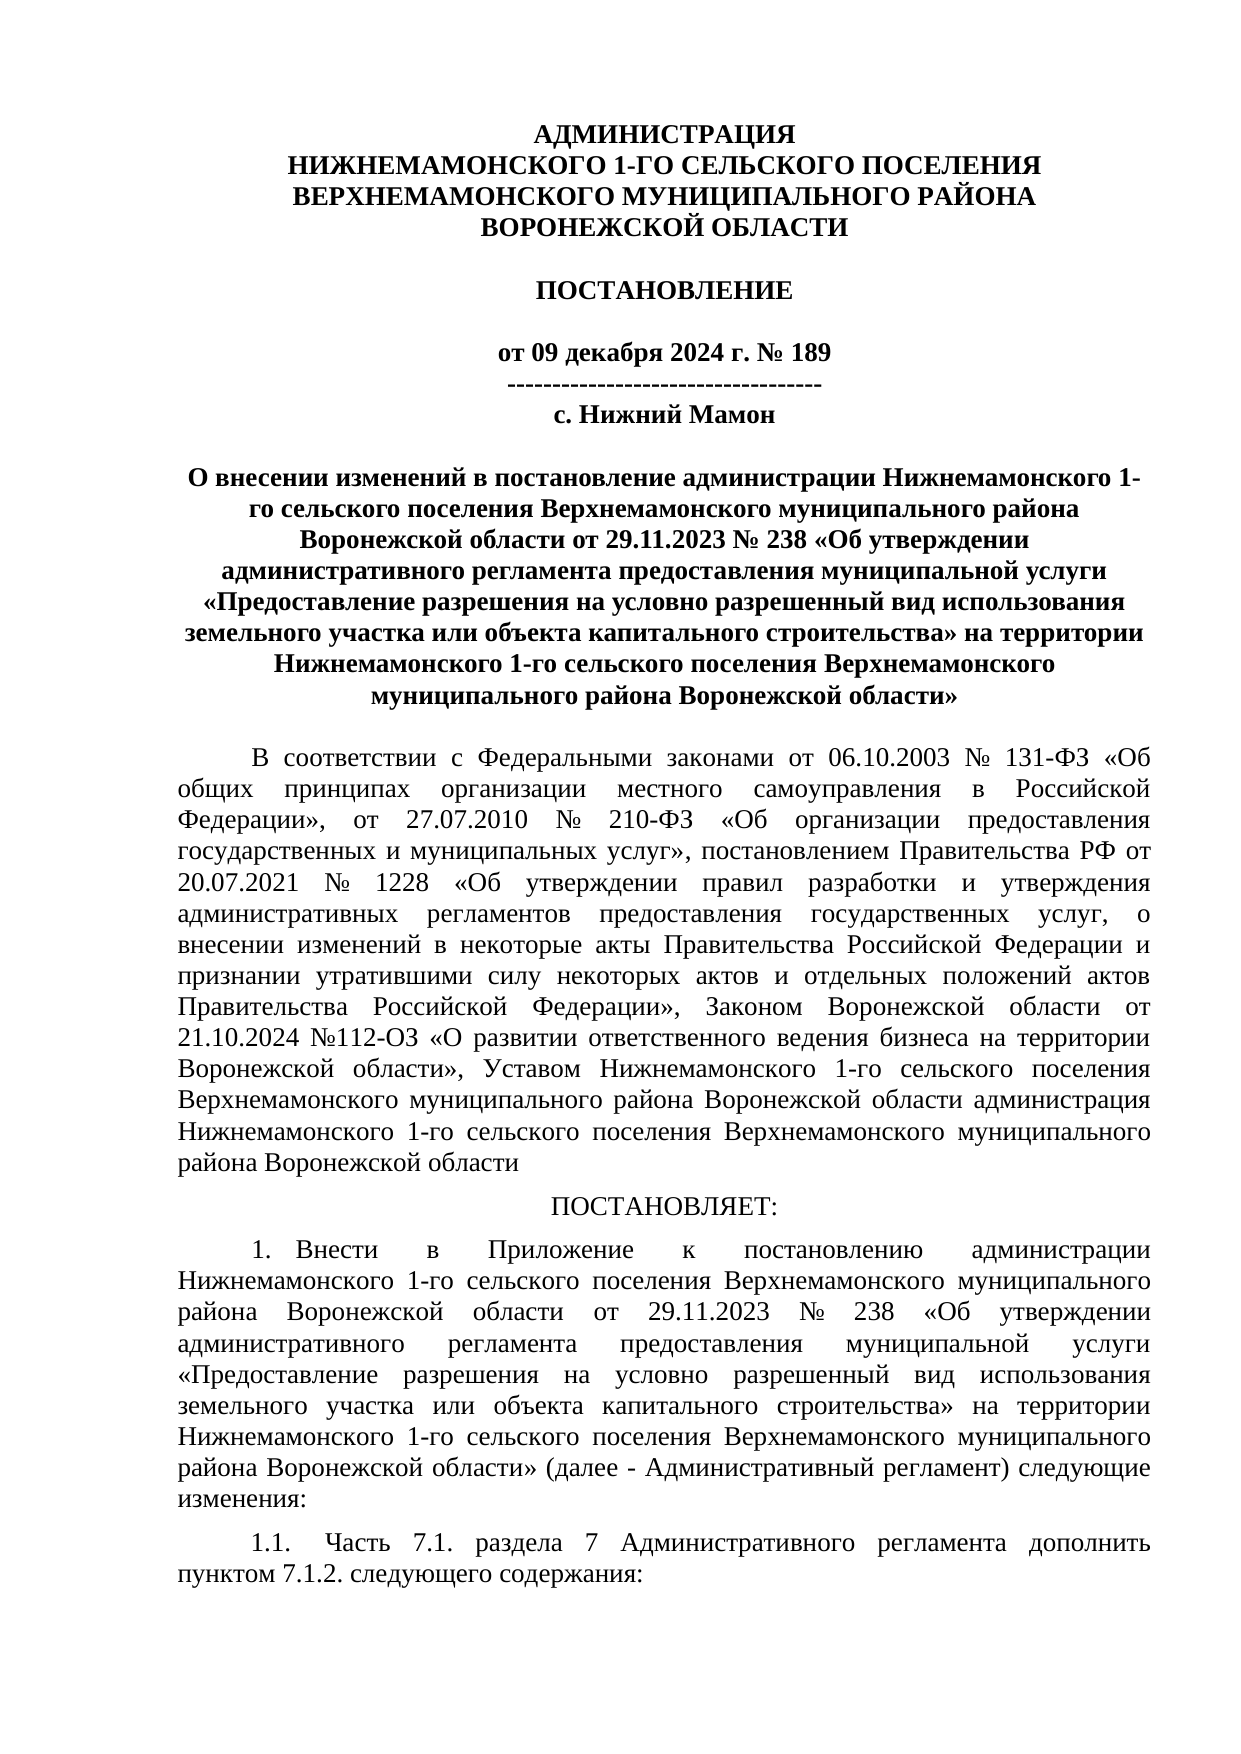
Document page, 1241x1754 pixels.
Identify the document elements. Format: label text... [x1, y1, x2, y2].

text Верхнемамонского муниципального района [177, 180, 1152, 212]
text постановление [177, 274, 1152, 305]
text нижнемамонского 1-го сельского поселения [177, 149, 1152, 180]
text Воронежской области [177, 212, 1152, 243]
text от 09 декабря 2024 г. № 189 [177, 336, 1152, 367]
list Часть 7.1. раздела 7 Административного регламента дополнить пунктом 7.1.2. следующего содержания: [177, 1526, 1152, 1588]
text О внесении изменений в постановление администрации Нижнемамонского 1-го сельского поселения Верхнемамонского муниципального района Воронежской области от 29.11.2023 № 238 «Об утверждении административного регламента предоставления муниципальной услуги «Предоставление разрешения на условно разрешенный вид использования земельного участка или объекта капитального строительства» на территории Нижнемамонского 1-го сельского поселения Верхнемамонского муниципального района Воронежской области» [177, 461, 1152, 710]
text АДМИНИСТРАЦИЯ [177, 118, 1152, 149]
text ПОСТАНОВЛЯЕТ: [177, 1189, 1152, 1221]
list Внести в Приложение к постановлению администрации Нижнемамонского 1-го сельского поселения Верхнемамонского муниципального района Воронежской области от 29.11.2023 № 238 «Об утверждении административного регламента предоставления муниципальной услуги «Предоставление разрешения на условно разрешенный вид использования земельного участка или объекта капитального строительства» на территории Нижнемамонского 1-го сельского поселения Верхнемамонского муниципального района Воронежской области» (далее - Административный регламент) следующие изменения: [177, 1233, 1152, 1513]
text с. Нижний Мамон [177, 398, 1152, 429]
text В соответствии с Федеральными законами от 06.10.2003 № 131-ФЗ «Об общих принципах организации местного самоуправления в Российской Федерации», от 27.07.2010 № 210-ФЗ «Об организации предоставления государственных и муниципальных услуг», постановлением Правительства РФ от 20.07.2021 № 1228 «Об утверждении правил разработки и утверждения административных регламентов предоставления государственных услуг, о внесении изменений в некоторые акты Правительства Российской Федерации и признании утратившими силу некоторых актов и отдельных положений актов Правительства Российской Федерации», Законом Воронежской области от 21.10.2024 №112-ОЗ «О развитии ответственного ведения бизнеса на территории Воронежской области», Уставом Нижнемамонского 1-го сельского поселения Верхнемамонского муниципального района Воронежской области администрация Нижнемамонского 1-го сельского поселения Верхнемамонского муниципального района Воронежской области [177, 741, 1152, 1177]
text ----------------------------------- [177, 367, 1152, 398]
